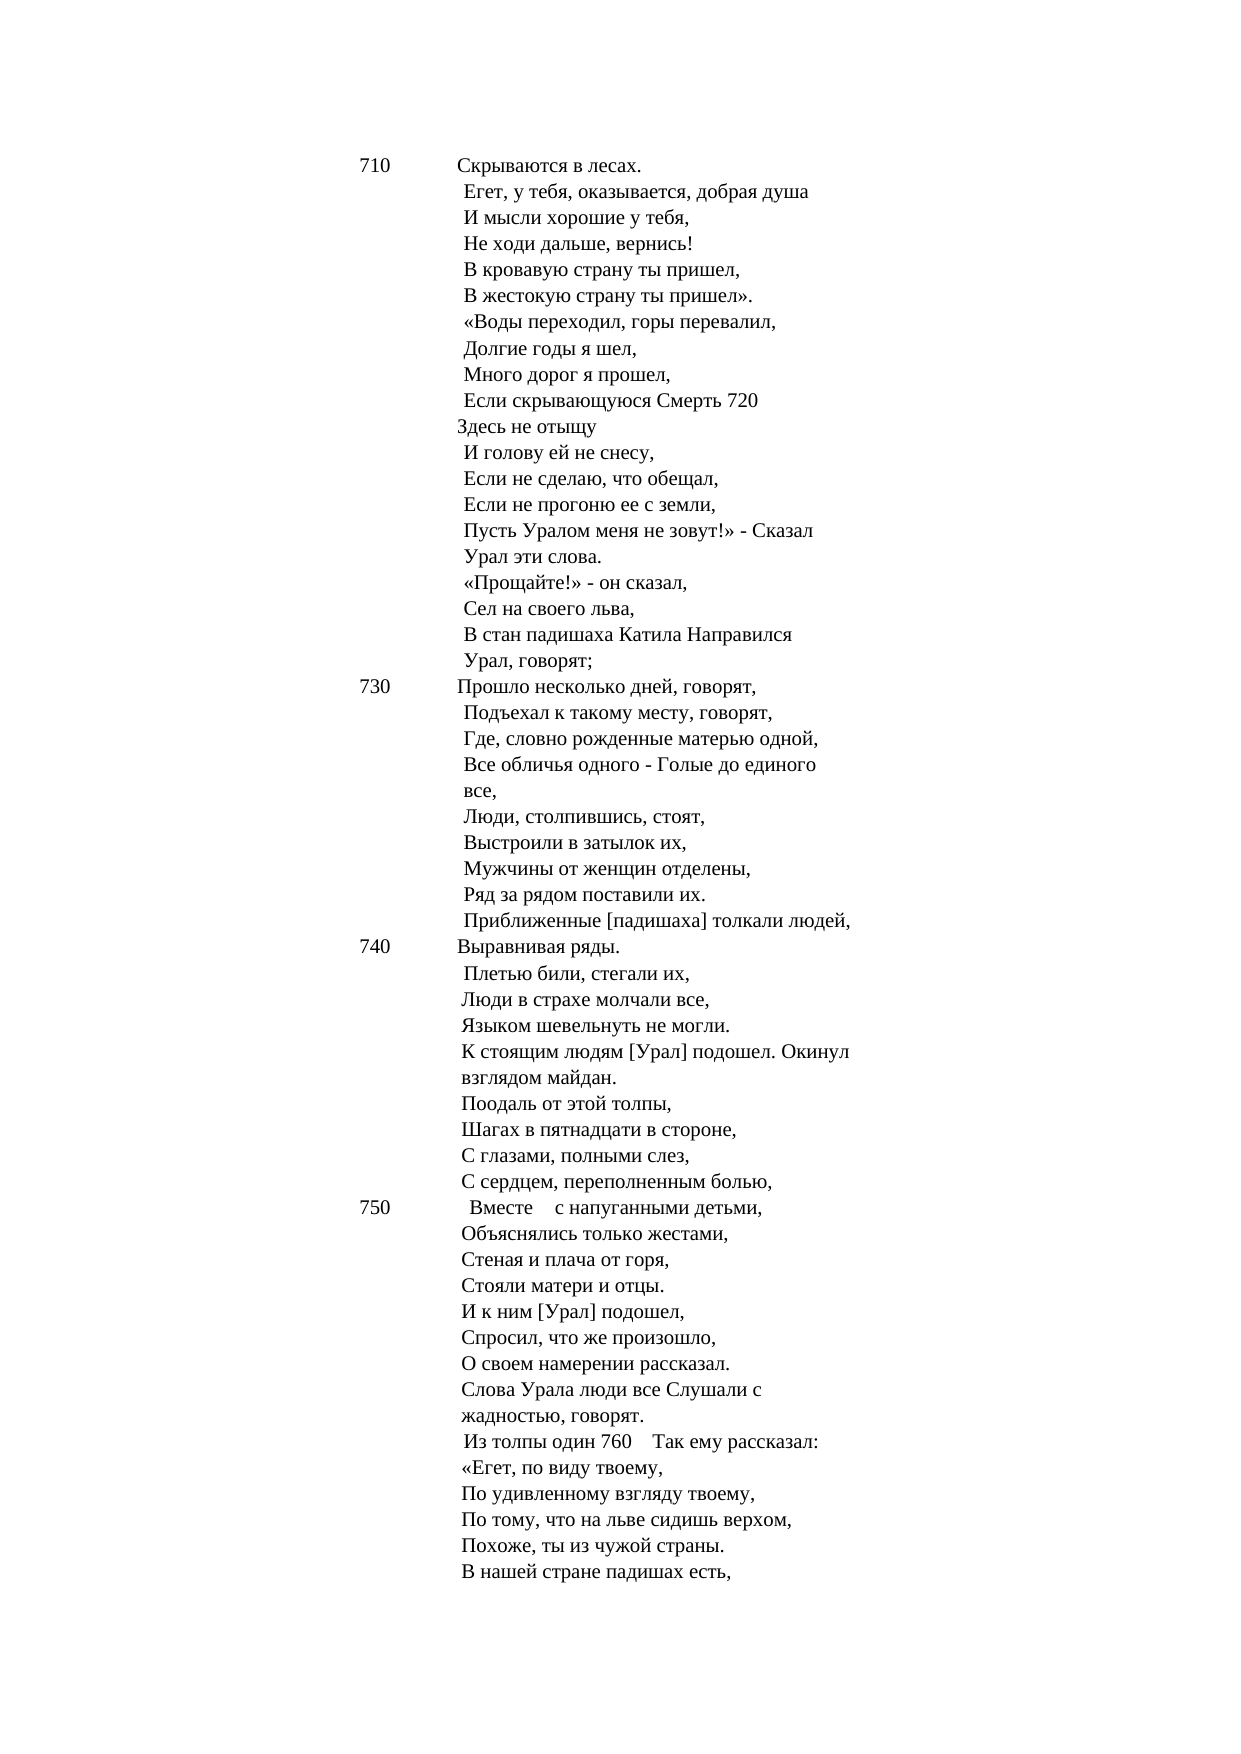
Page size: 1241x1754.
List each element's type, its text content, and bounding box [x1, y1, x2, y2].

text В кровавую страну ты пришел, [359, 256, 886, 282]
text Если скрывающуюся Смерть 720 Здесь не отыщу [359, 386, 827, 438]
text С сердцем, переполненным болью, [461, 1167, 886, 1193]
text Если не прогоню ее с земли, [359, 490, 886, 516]
text 730 Прошло несколько дней, говорят, [359, 673, 886, 699]
text В жестокую страну ты пришел». [359, 282, 886, 308]
text Подъехал к такому месту, говорят, [359, 699, 886, 725]
text Где, словно рожденные матерью одной, [359, 725, 886, 751]
text Люди в страхе молчали все, [461, 985, 886, 1011]
text В нашей стране падишах есть, [461, 1558, 886, 1584]
text Из толпы один 760 Так ему рассказал: [359, 1428, 865, 1454]
text Стояли матери и отцы. [461, 1272, 886, 1298]
text Спросил, что же произошло, [461, 1324, 886, 1350]
text Мужчины от женщин отделены, [359, 855, 886, 881]
text Языком шевельнуть не могли. [461, 1011, 886, 1037]
text Все обличья одного - Голые до единого все, [463, 751, 827, 803]
text Плетью били, стегали их, [359, 959, 886, 985]
text Если не сделаю, что обещал, [359, 464, 886, 490]
text «Воды переходил, горы перевалил, [359, 308, 886, 334]
text Долгие годы я шел, [359, 334, 886, 360]
text Много дорог я прошел, [359, 360, 886, 386]
text И к ним [Урал] подошел, [461, 1298, 886, 1324]
text Пусть Уралом меня не зовут!» - Сказал Урал эти слова. [463, 516, 827, 568]
text Ряд за рядом поставили их. [359, 881, 886, 907]
text Не ходи дальше, вернись! [359, 230, 886, 256]
text Выстроили в затылок их, [359, 829, 886, 855]
text О своем намерении рассказал. [461, 1350, 886, 1376]
text 710 Скрываются в лесах. [359, 152, 886, 178]
text Люди, столпившись, стоят, [359, 803, 886, 829]
text Егет, у тебя, оказывается, добрая душа И мысли хорошие у тебя, [463, 178, 827, 230]
text По удивленному взгляду твоему, [461, 1480, 886, 1506]
text Слова Урала люди все Слушали с жадностью, говорят. [461, 1376, 865, 1428]
text Стеная и плача от горя, [461, 1246, 886, 1272]
text С глазами, полными слез, [461, 1141, 886, 1167]
text Поодаль от этой толпы, [461, 1089, 886, 1115]
text 750 Вместе с напуганными детьми, [359, 1193, 886, 1219]
text «Прощайте!» - он сказал, [359, 568, 886, 594]
text По тому, что на льве сидишь верхом, Похоже, ты из чужой страны. [461, 1506, 865, 1558]
text В стан падишаха Катила Направился Урал, говорят; [463, 621, 827, 673]
text «Егет, по виду твоему, [461, 1454, 886, 1480]
text Шагах в пятнадцати в стороне, [461, 1115, 886, 1141]
text Объяснялись только жестами, [461, 1219, 886, 1246]
text И голову ей не снесу, [359, 438, 886, 464]
text Приближенные [падишаха] толкали людей, 740 Выравнивая ряды. [359, 907, 863, 959]
text К стоящим людям [Урал] подошел. Окинул взглядом майдан. [461, 1037, 865, 1089]
text Сел на своего льва, [359, 594, 886, 621]
